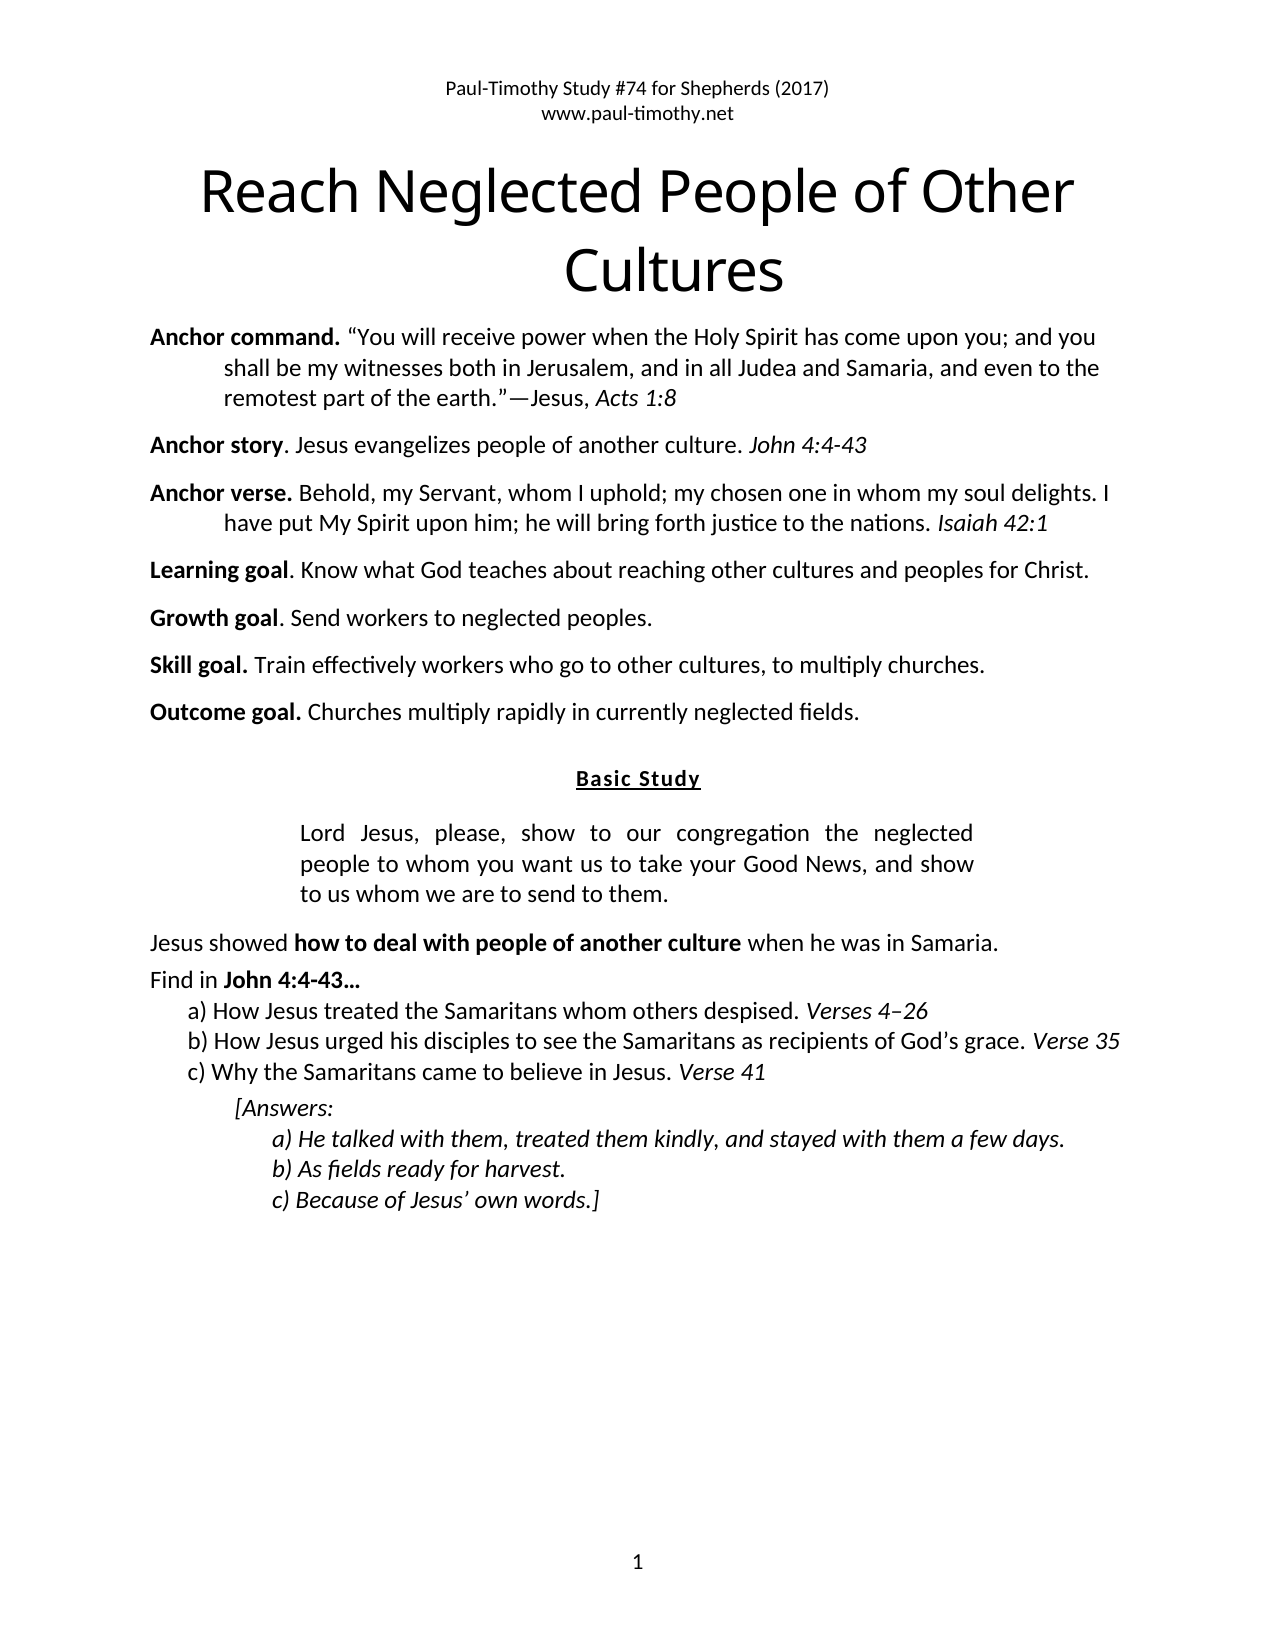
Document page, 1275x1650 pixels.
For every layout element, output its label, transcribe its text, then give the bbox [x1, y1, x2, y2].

text Anchor verse. Behold, my Servant, whom I uphold; my chosen one in whom my soul delights. I have put My Spirit upon him; he will bring forth justice to the nations. Isaiah 42:1 [150, 477, 1125, 538]
text c) Why the Samaritans came to believe in Jesus. Verse 41 [187, 1056, 1125, 1086]
subtitle Basic Study [150, 764, 1125, 792]
text a) How Jesus treated the Samaritans whom others despised. Verses 4–26 [187, 995, 1125, 1025]
text b) As fields ready for harvest. [272, 1154, 1125, 1184]
text b) How Jesus urged his disciples to see the Samaritans as recipients of God’s grace. Verse 35 [187, 1025, 1125, 1056]
text Growth goal. Send workers to neglected peoples. [150, 602, 1125, 632]
text Lord Jesus, please, show to our congregation the neglected people to whom you want us to take your Good News, and show to us whom we are to send to them. [300, 817, 975, 909]
text Find in John 4:4-43… [150, 964, 1125, 995]
title Reach Neglected People of Other Cultures [150, 150, 1125, 309]
text Outcome goal. Churches multiply rapidly in currently neglected fields. [150, 696, 1125, 727]
text Skill goal. Train effectively workers who go to other cultures, to multiply churches. [150, 649, 1125, 679]
text [Answers: [234, 1093, 1125, 1123]
text a) He talked with them, treated them kindly, and stayed with them a few days. [272, 1123, 1125, 1154]
text Jesus showed how to deal with people of another culture when he was in Samaria. [150, 927, 1125, 958]
text Learning goal. Know what God teaches about reaching other cultures and peoples for Christ. [150, 554, 1125, 585]
text c) Because of Jesus’ own words.] [272, 1184, 1125, 1215]
text Anchor story. Jesus evangelizes people of another culture. John 4:4-43 [150, 430, 1125, 460]
text Anchor command. “You will receive power when the Holy Spirit has come upon you; and you shall be my witnesses both in Jerusalem, and in all Judea and Samaria, and even to the remotest part of the earth.”—Jesus, Acts 1:8 [150, 321, 1125, 413]
